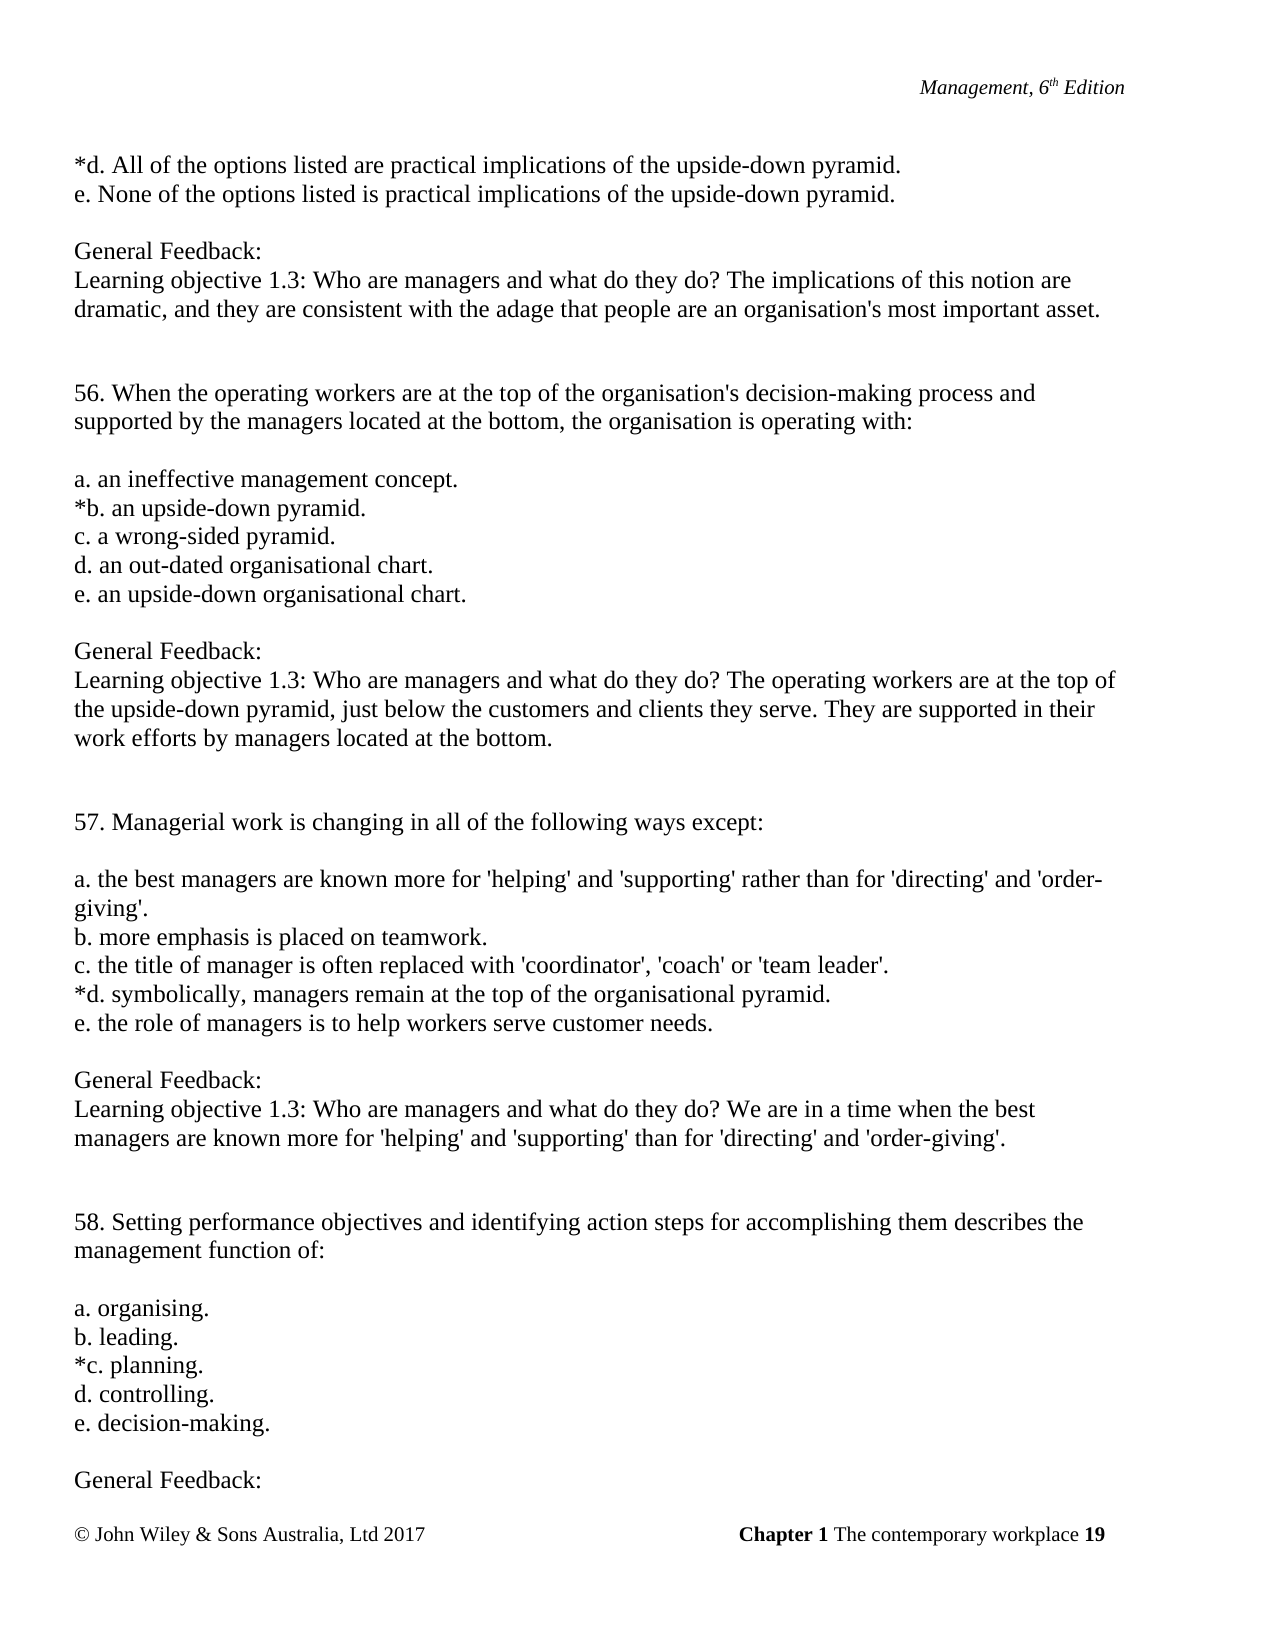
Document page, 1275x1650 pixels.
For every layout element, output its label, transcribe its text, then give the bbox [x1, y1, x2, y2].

text e. the role of managers is to help workers serve customer needs. [74, 1008, 1125, 1037]
text Learning objective 1.3: Who are managers and what do they do? The operating workers are at the top of the upside-down pyramid, just below the customers and clients they serve. They are supported in their work efforts by managers located at the bottom. [74, 665, 1125, 751]
text d. controlling. [74, 1379, 1125, 1408]
text *d. All of the options listed are practical implications of the upside-down pyramid. [74, 150, 1125, 179]
text c. the title of manager is often replaced with 'coordinator', 'coach' or 'team leader'. [74, 950, 1125, 979]
text General Feedback: [74, 1466, 1125, 1494]
text *b. an upside-down pyramid. [74, 493, 1125, 521]
text e. None of the options listed is practical implications of the upside-down pyramid. [74, 179, 1125, 207]
text c. a wrong-sided pyramid. [74, 521, 1125, 550]
text 56. When the operating workers are at the top of the organisation's decision-making process and supported by the managers located at the bottom, the organisation is operating with: [74, 378, 1125, 435]
text a. organising. [74, 1293, 1125, 1322]
text *c. planning. [74, 1351, 1125, 1379]
text General Feedback: [74, 236, 1125, 265]
text 58. Setting performance objectives and identifying action steps for accomplishing them describes the management function of: [74, 1207, 1125, 1264]
text Learning objective 1.3: Who are managers and what do they do? The implications of this notion are dramatic, and they are consistent with the adage that people are an organisation's most important asset. [74, 265, 1125, 322]
text a. the best managers are known more for 'helping' and 'supporting' rather than for 'directing' and 'order-giving'. [74, 864, 1125, 922]
text e. an upside-down organisational chart. [74, 579, 1125, 608]
text e. decision-making. [74, 1408, 1125, 1437]
text General Feedback: [74, 1065, 1125, 1094]
text Learning objective 1.3: Who are managers and what do they do? We are in a time when the best managers are known more for 'helping' and 'supporting' than for 'directing' and 'order-giving'. [74, 1094, 1125, 1152]
text d. an out-dated organisational chart. [74, 550, 1125, 579]
text General Feedback: [74, 636, 1125, 665]
text *d. symbolically, managers remain at the top of the organisational pyramid. [74, 979, 1125, 1008]
text a. an ineffective management concept. [74, 464, 1125, 493]
text b. more emphasis is placed on teamwork. [74, 922, 1125, 950]
text 57. Managerial work is changing in all of the following ways except: [74, 807, 1125, 835]
text b. leading. [74, 1322, 1125, 1351]
